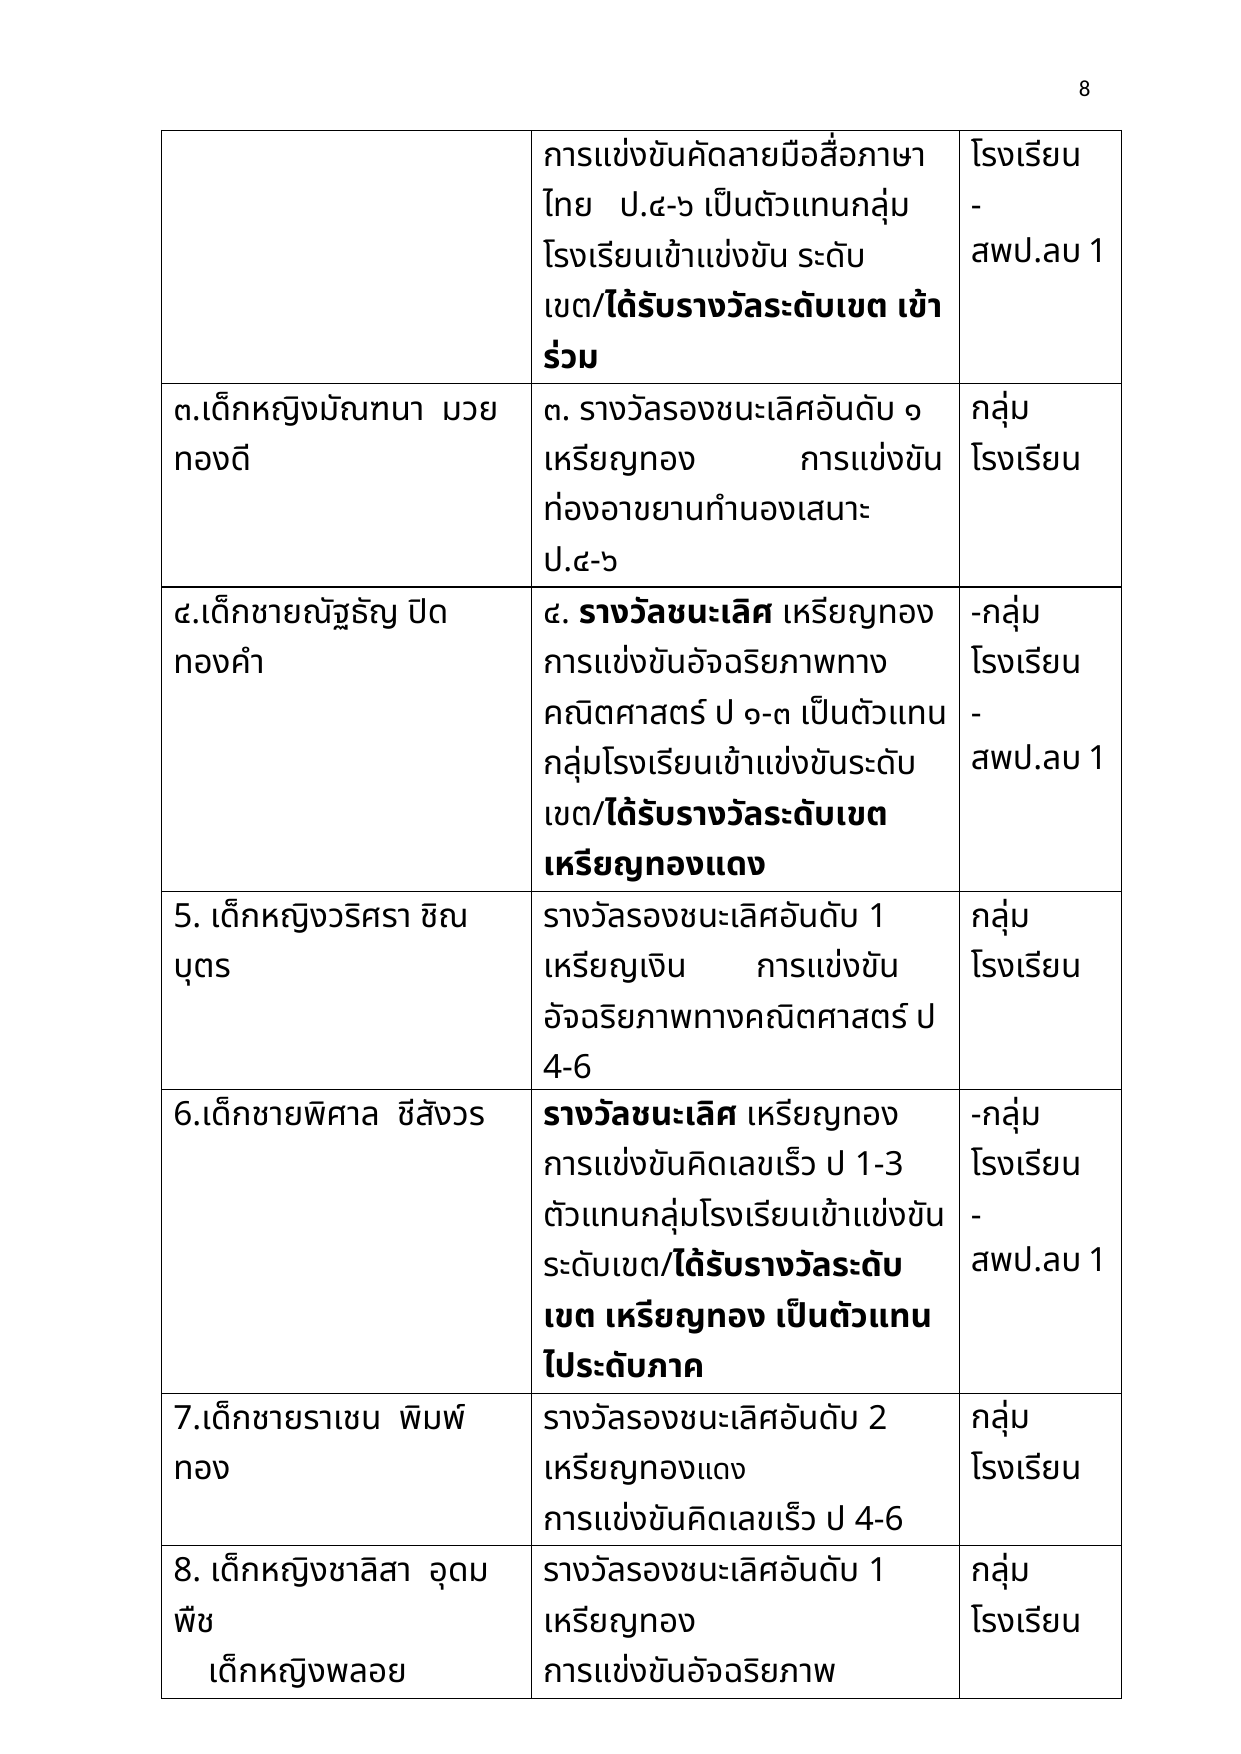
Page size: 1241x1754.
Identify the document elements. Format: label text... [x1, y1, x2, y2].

table_cell รางวัลรองชนะเลิศอันดับ 1 เหรียญเงิน การแข่งขันอัจฉริยภาพทางคณิตศาสตร์ ป 4-6 [532, 892, 959, 1088]
table_cell ๔.เด็กชายณัฐธัญ ปิดทองคำ [162, 588, 531, 891]
table_cell 6.เด็กชายพิศาล ชีสังวร [162, 1090, 531, 1392]
table_cell -กลุ่มโรงเรียน -สพป.ลบ1 [960, 1090, 1121, 1392]
table_cell ๔. รางวัลชนะเลิศ เหรียญทอง การแข่งขันอัจฉริยภาพทางคณิตศาสตร์ ป ๑-๓ เป็นตัวแทนกลุ่มโรงเรียนเข้าแข่งขันระดับเขต/ได้รับรางวัลระดับเขต เหรียญทองแดง [532, 588, 959, 891]
table_cell กลุ่มโรงเรียน [960, 1394, 1121, 1545]
table_cell กลุ่มโรงเรียน [960, 384, 1121, 586]
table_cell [532, 131, 959, 383]
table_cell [162, 131, 531, 383]
table_cell กลุ่มโรงเรียน [960, 892, 1121, 1088]
table_cell ๓. รางวัลรองชนะเลิศอันดับ ๑ เหรียญทอง การแข่งขันท่องอาขยานทำนองเสนาะ ป.๔-๖ [532, 384, 959, 586]
table_cell รางวัลชนะเลิศ เหรียญทอง การแข่งขันคิดเลขเร็ว ป 1-3 ตัวแทนกลุ่มโรงเรียนเข้าแข่งขันระดับเขต/ได้รับรางวัลระดับเขต เหรียญทอง เป็นตัวแทนไประดับภาค [532, 1090, 959, 1392]
table_cell -กลุ่มโรงเรียน -สพป.ลบ1 [960, 588, 1121, 891]
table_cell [532, 1546, 959, 1698]
table_cell 5. เด็กหญิงวริศรา ชิณบุตร [162, 892, 531, 1088]
table_cell กลุ่มโรงเรียน [960, 1546, 1121, 1698]
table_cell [162, 1546, 531, 1698]
table_cell รางวัลรองชนะเลิศอันดับ 2 เหรียญทองแดง การแข่งขันคิดเลขเร็ว ป 4-6 [532, 1394, 959, 1545]
table_cell ๓.เด็กหญิงมัณฑนา มวยทองดี [162, 384, 531, 586]
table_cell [960, 131, 1121, 383]
table_cell 7.เด็กชายราเชน พิมพ์ทอง [162, 1394, 531, 1545]
